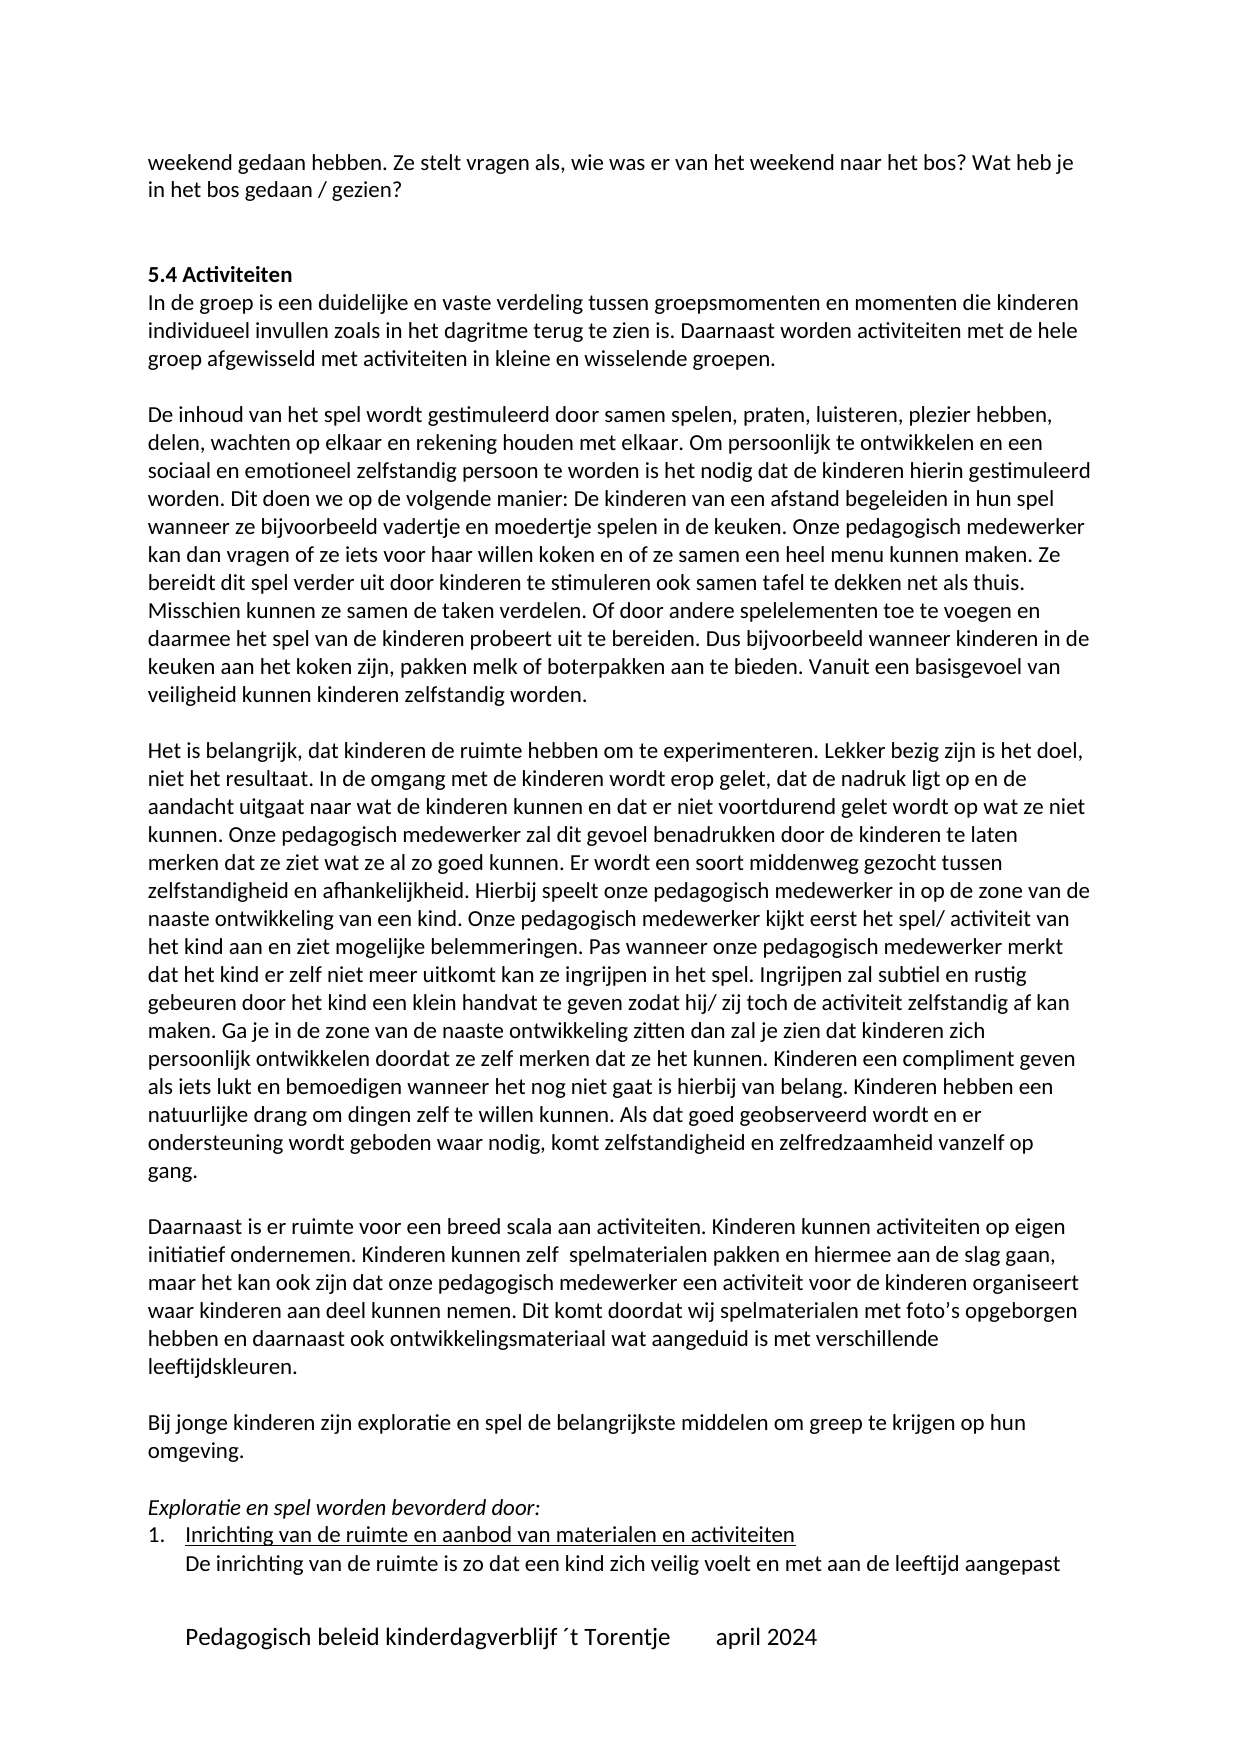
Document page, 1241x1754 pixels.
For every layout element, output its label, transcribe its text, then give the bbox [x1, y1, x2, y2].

text In de groep is een duidelijke en vaste verdeling tussen groepsmomenten en momenten die kinderen individueel invullen zoals in het dagritme terug te zien is. Daarnaast worden activiteiten met de hele groep afgewisseld met activiteiten in kleine en wisselende groepen. [148, 288, 1093, 372]
text Het is belangrijk, dat kinderen de ruimte hebben om te experimenteren. Lekker bezig zijn is het doel, niet het resultaat. In de omgang met de kinderen wordt erop gelet, dat de nadruk ligt op en de aandacht uitgaat naar wat de kinderen kunnen en dat er niet voortdurend gelet wordt op wat ze niet kunnen. Onze pedagogisch medewerker zal dit gevoel benadrukken door de kinderen te laten merken dat ze ziet wat ze al zo goed kunnen. Er wordt een soort middenweg gezocht tussen zelfstandigheid en afhankelijkheid. Hierbij speelt onze pedagogisch medewerker in op de zone van de naaste ontwikkeling van een kind. Onze pedagogisch medewerker kijkt eerst het spel/ activiteit van het kind aan en ziet mogelijke belemmeringen. Pas wanneer onze pedagogisch medewerker merkt dat het kind er zelf niet meer uitkomt kan ze ingrijpen in het spel. Ingrijpen zal subtiel en rustig gebeuren door het kind een klein handvat te geven zodat hij/ zij toch de activiteit zelfstandig af kan maken. Ga je in de zone van de naaste ontwikkeling zitten dan zal je zien dat kinderen zich persoonlijk ontwikkelen doordat ze zelf merken dat ze het kunnen. Kinderen een compliment geven als iets lukt en bemoedigen wanneer het nog niet gaat is hierbij van belang. Kinderen hebben een natuurlijke drang om dingen zelf te willen kunnen. Als dat goed geobserveerd wordt en er ondersteuning wordt geboden waar nodig, komt zelfstandigheid en zelfredzaamheid vanzelf op gang. [148, 736, 1093, 1184]
text Bij jonge kinderen zijn exploratie en spel de belangrijkste middelen om greep te krijgen op hun omgeving. [148, 1408, 1093, 1464]
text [148, 148, 1093, 204]
text Exploratie en spel worden bevorderd door: [148, 1493, 1093, 1521]
text Daarnaast is er ruimte voor een breed scala aan activiteiten. Kinderen kunnen activiteiten op eigen initiatief ondernemen. Kinderen kunnen zelf spelmaterialen pakken en hiermee aan de slag gaan, maar het kan ook zijn dat onze pedagogisch medewerker een activiteit voor de kinderen organiseert waar kinderen aan deel kunnen nemen. Dit komt doordat wij spelmaterialen met foto’s opgeborgen hebben en daarnaast ook ontwikkelingsmateriaal wat aangeduid is met verschillende leeftijdskleuren. [148, 1212, 1093, 1381]
text De inhoud van het spel wordt gestimuleerd door samen spelen, praten, luisteren, plezier hebben, delen, wachten op elkaar en rekening houden met elkaar. Om persoonlijk te ontwikkelen en een sociaal en emotioneel zelfstandig persoon te worden is het nodig dat de kinderen hierin gestimuleerd worden. Dit doen we op de volgende manier: De kinderen van een afstand begeleiden in hun spel wanneer ze bijvoorbeeld vadertje en moedertje spelen in de keuken. Onze pedagogisch medewerker kan dan vragen of ze iets voor haar willen koken en of ze samen een heel menu kunnen maken. Ze bereidt dit spel verder uit door kinderen te stimuleren ook samen tafel te dekken net als thuis. Misschien kunnen ze samen de taken verdelen. Of door andere spelelementen toe te voegen en daarmee het spel van de kinderen probeert uit te bereiden. Dus bijvoorbeeld wanneer kinderen in de keuken aan het koken zijn, pakken melk of boterpakken aan te bieden. Vanuit een basisgevoel van veiligheid kunnen kinderen zelfstandig worden. [148, 400, 1093, 708]
text 5.4 Activiteiten [148, 260, 1093, 288]
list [148, 1521, 1093, 1577]
